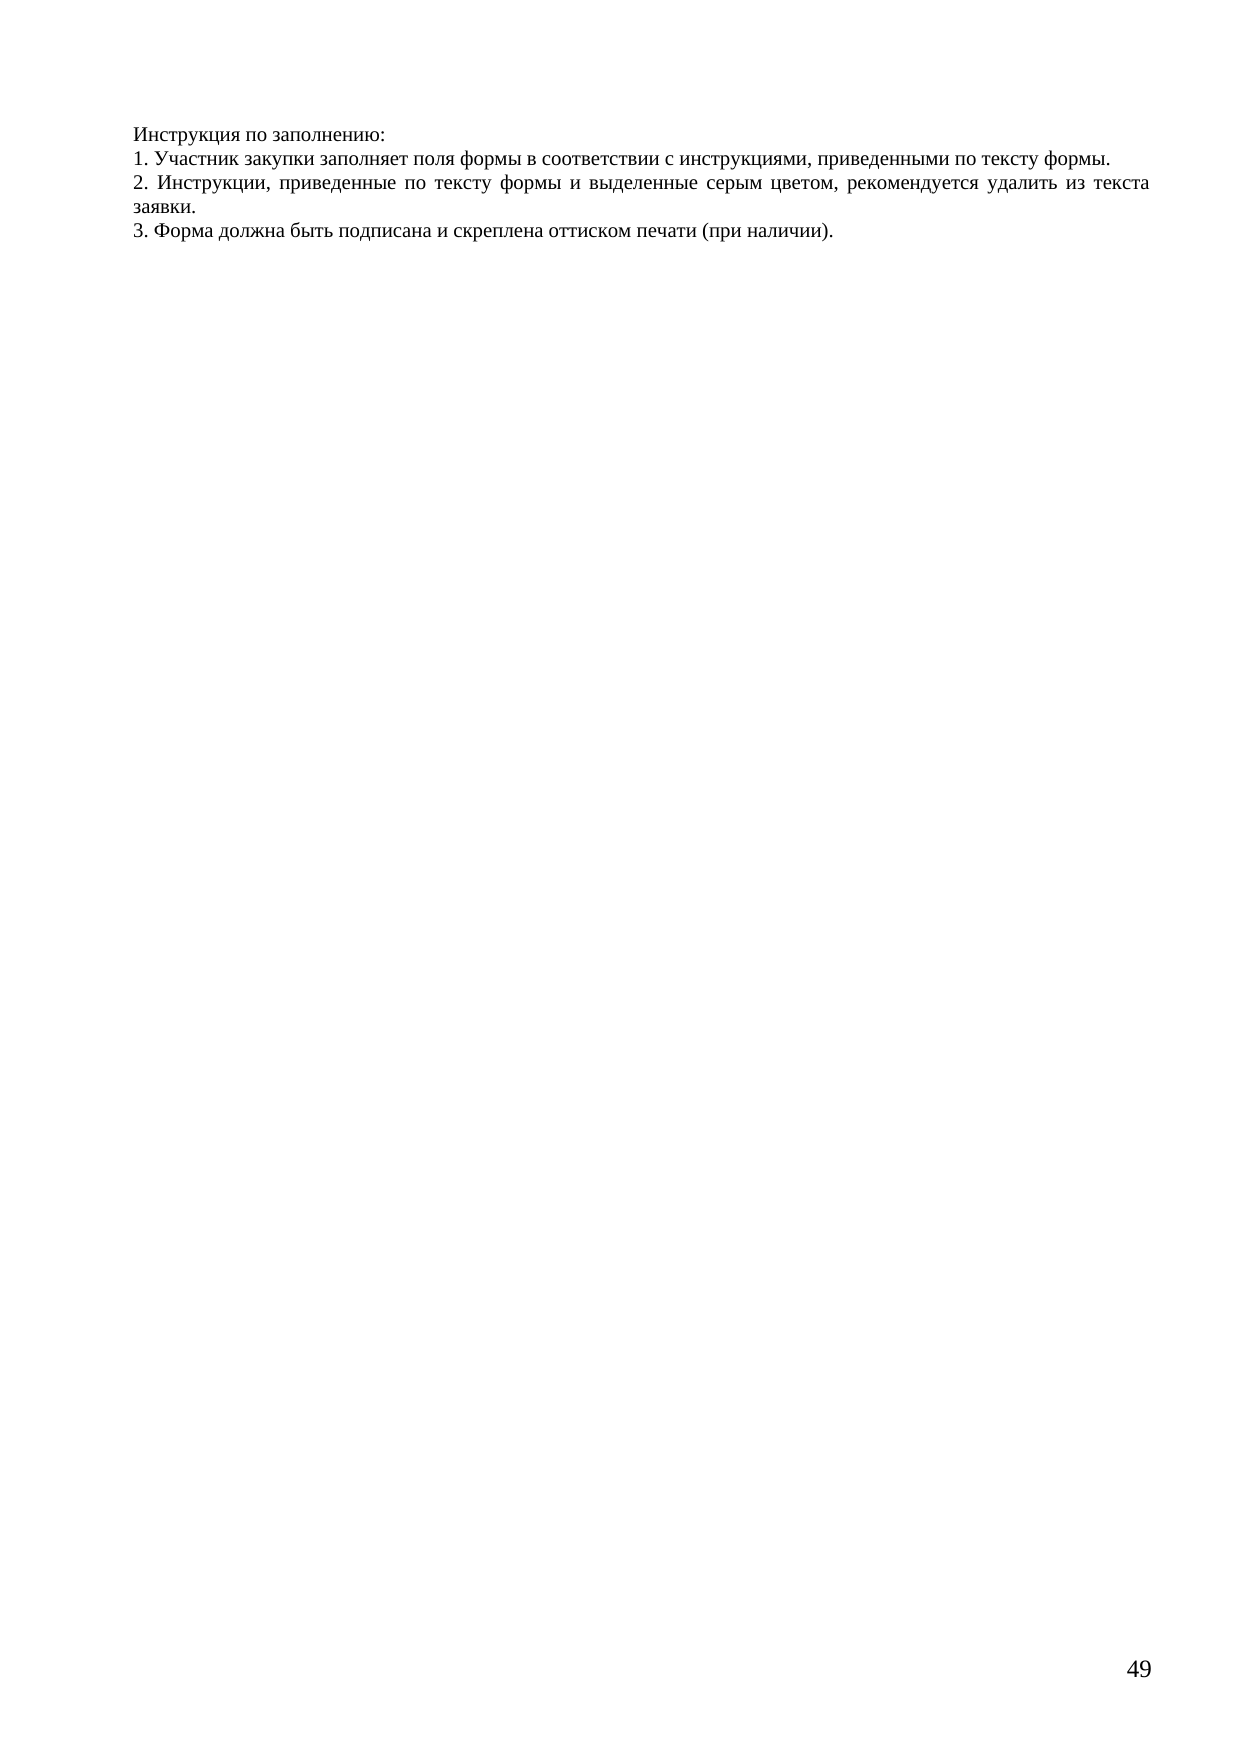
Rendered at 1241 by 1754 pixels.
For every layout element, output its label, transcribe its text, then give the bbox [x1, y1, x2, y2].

text Инструкция по заполнению: [133, 122, 1152, 146]
text 1. Участник закупки заполняет поля формы в соответствии с инструкциями, приведенными по тексту формы. [133, 146, 1152, 170]
text 2. Инструкции, приведенные по тексту формы и выделенные серым цветом, рекомендуется удалить из текста заявки. [133, 170, 1152, 218]
text 3. Форма должна быть подписана и скреплена оттиском печати (при наличии). [133, 218, 1152, 242]
